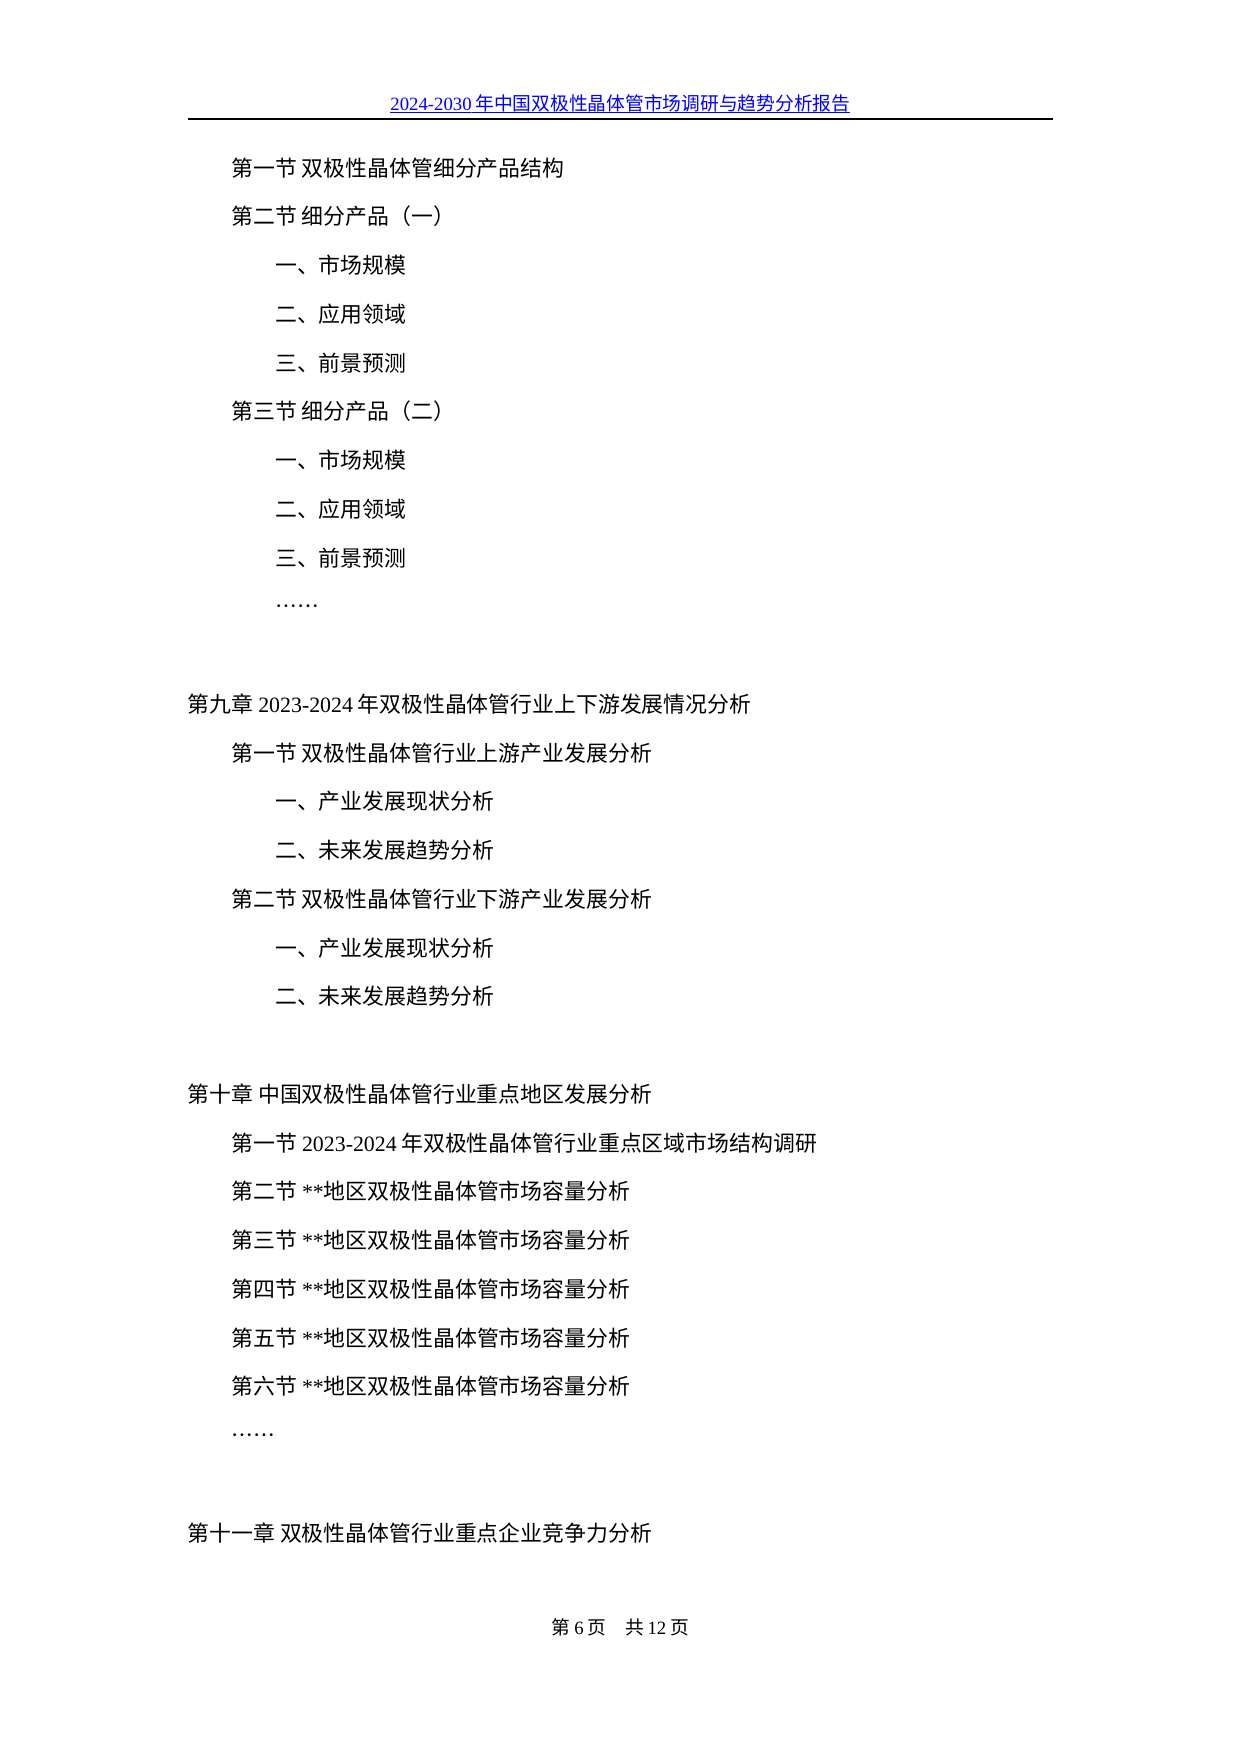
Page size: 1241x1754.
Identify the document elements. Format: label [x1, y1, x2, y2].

text [187, 150, 1053, 1548]
